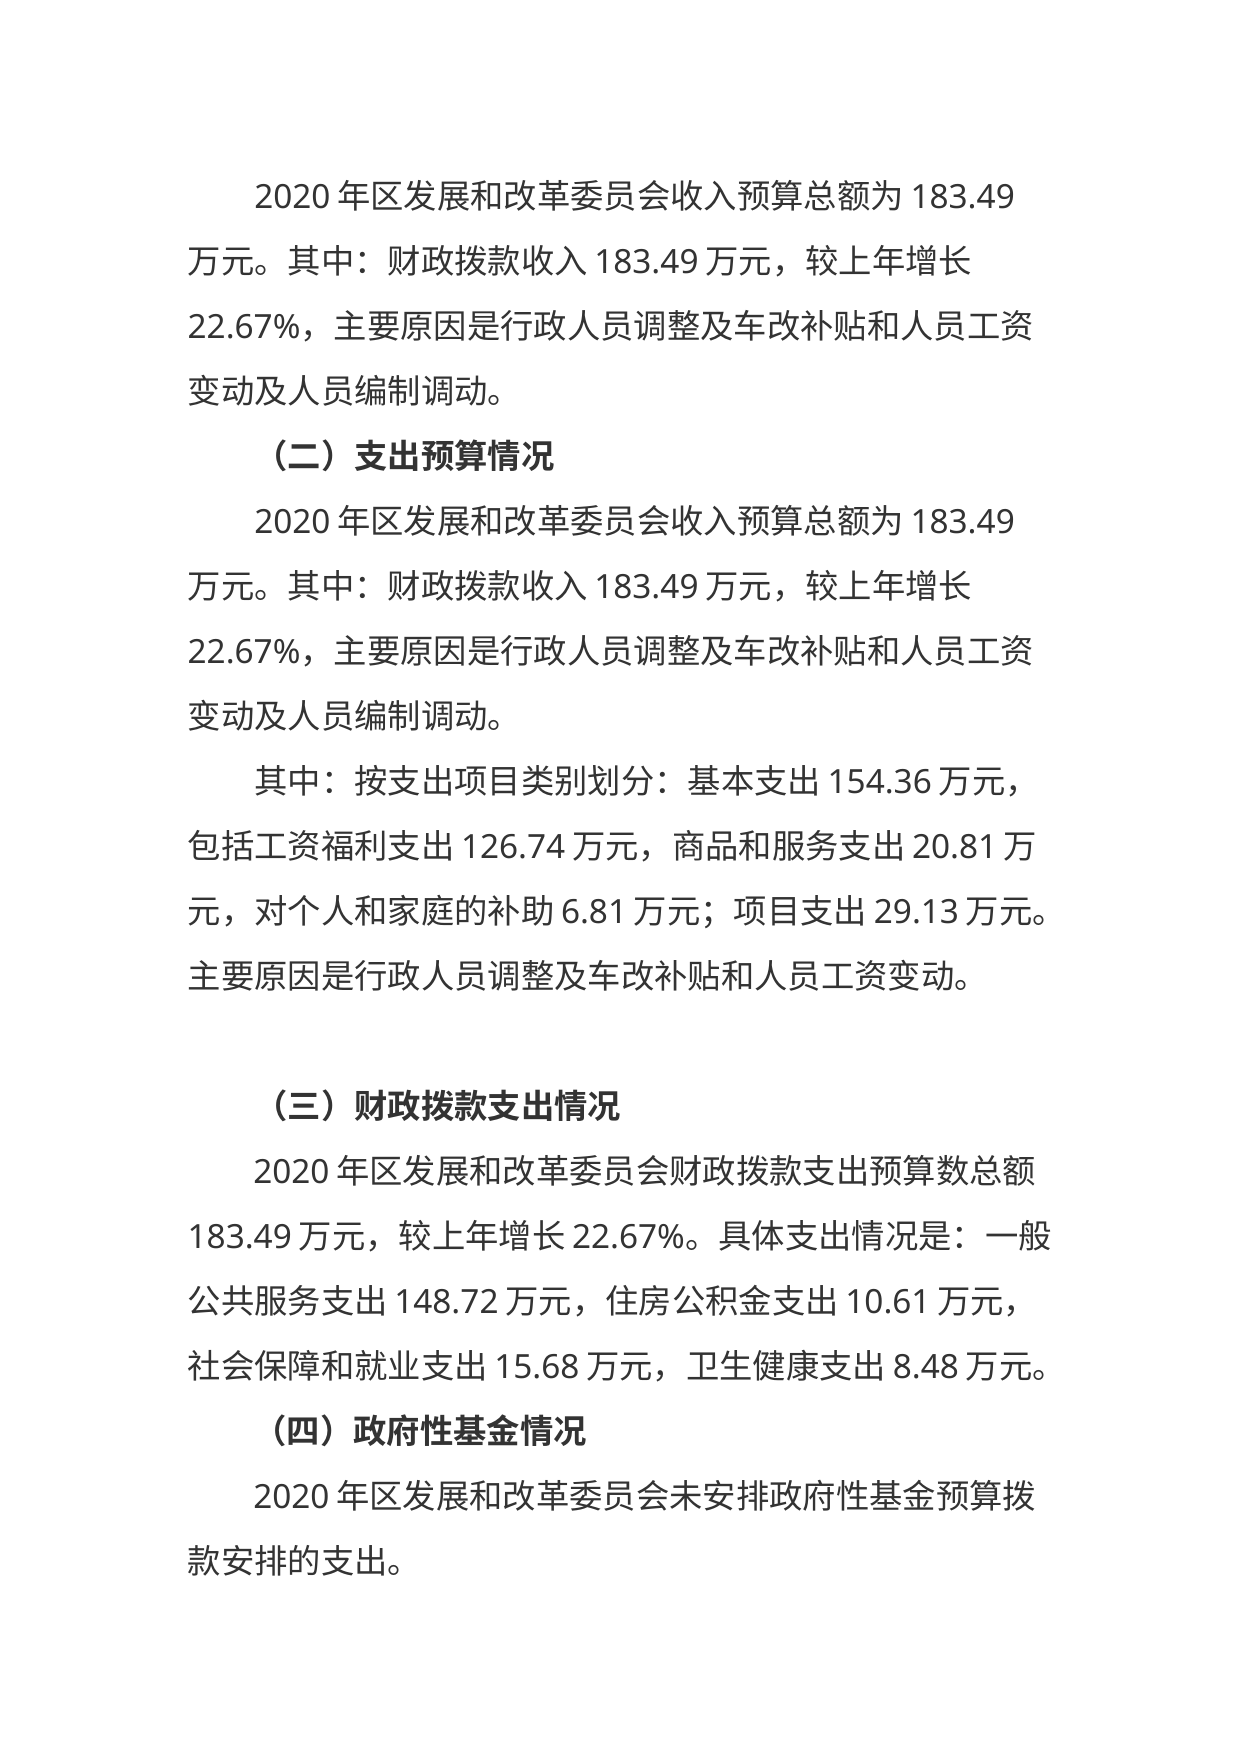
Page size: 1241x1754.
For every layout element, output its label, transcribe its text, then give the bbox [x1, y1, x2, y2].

text 2020年区发展和改革委员会收入预算总额为183.49万元。其中：财政拨款收入183.49万元，较上年增长22.67%，主要原因是行政人员调整及车改补贴和人员工资变动及人员编制调动。 [187, 487, 1053, 747]
text 2020年区发展和改革委员会财政拨款支出预算数总额183.49万元，较上年增长22.67%。具体支出情况是：一般公共服务支出148.72万元，住房公积金支出10.61万元，社会保障和就业支出15.68万元，卫生健康支出8.48万元。 [187, 1137, 1053, 1397]
text （三）财政拨款支出情况 [187, 1072, 1053, 1137]
text （四）政府性基金情况 [187, 1397, 1053, 1462]
text 2020年区发展和改革委员会收入预算总额为183.49万元。其中：财政拨款收入183.49万元，较上年增长22.67%，主要原因是行政人员调整及车改补贴和人员工资变动及人员编制调动。 [187, 162, 1053, 422]
text 2020年区发展和改革委员会未安排政府性基金预算拨款安排的支出。 [187, 1462, 1053, 1592]
text （二）支出预算情况 [187, 422, 1053, 487]
text 其中：按支出项目类别划分：基本支出154.36万元，包括工资福利支出126.74万元，商品和服务支出20.81万元，对个人和家庭的补助6.81万元；项目支出29.13万元。主要原因是行政人员调整及车改补贴和人员工资变动。 [187, 747, 1053, 1007]
